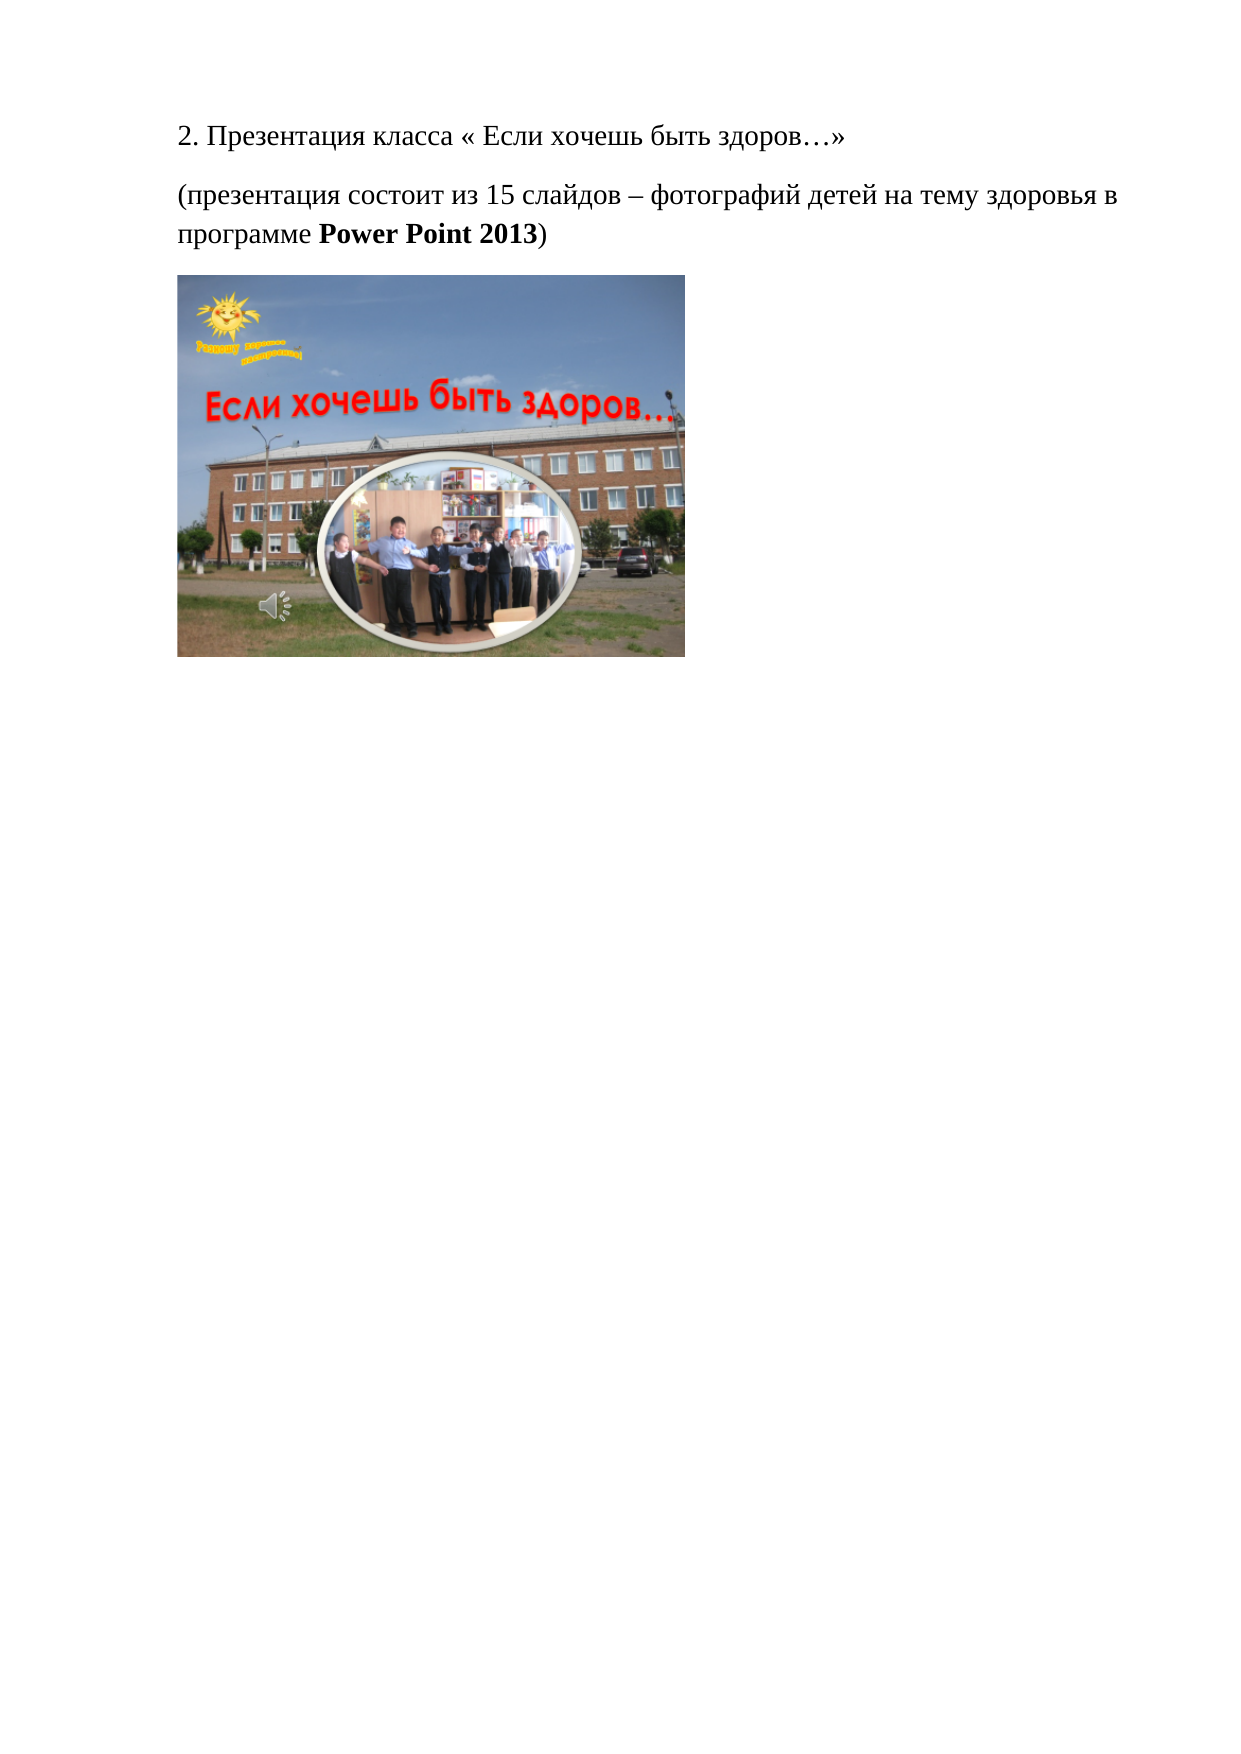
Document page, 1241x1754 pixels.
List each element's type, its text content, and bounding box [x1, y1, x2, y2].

text (презентация состоит из 15 слайдов – фотографий детей на тему здоровья в программе Power Point 2013) [177, 177, 1152, 249]
picture [177, 275, 685, 657]
text 2. Презентация класса « Если хочешь быть здоров…» [177, 118, 1152, 152]
